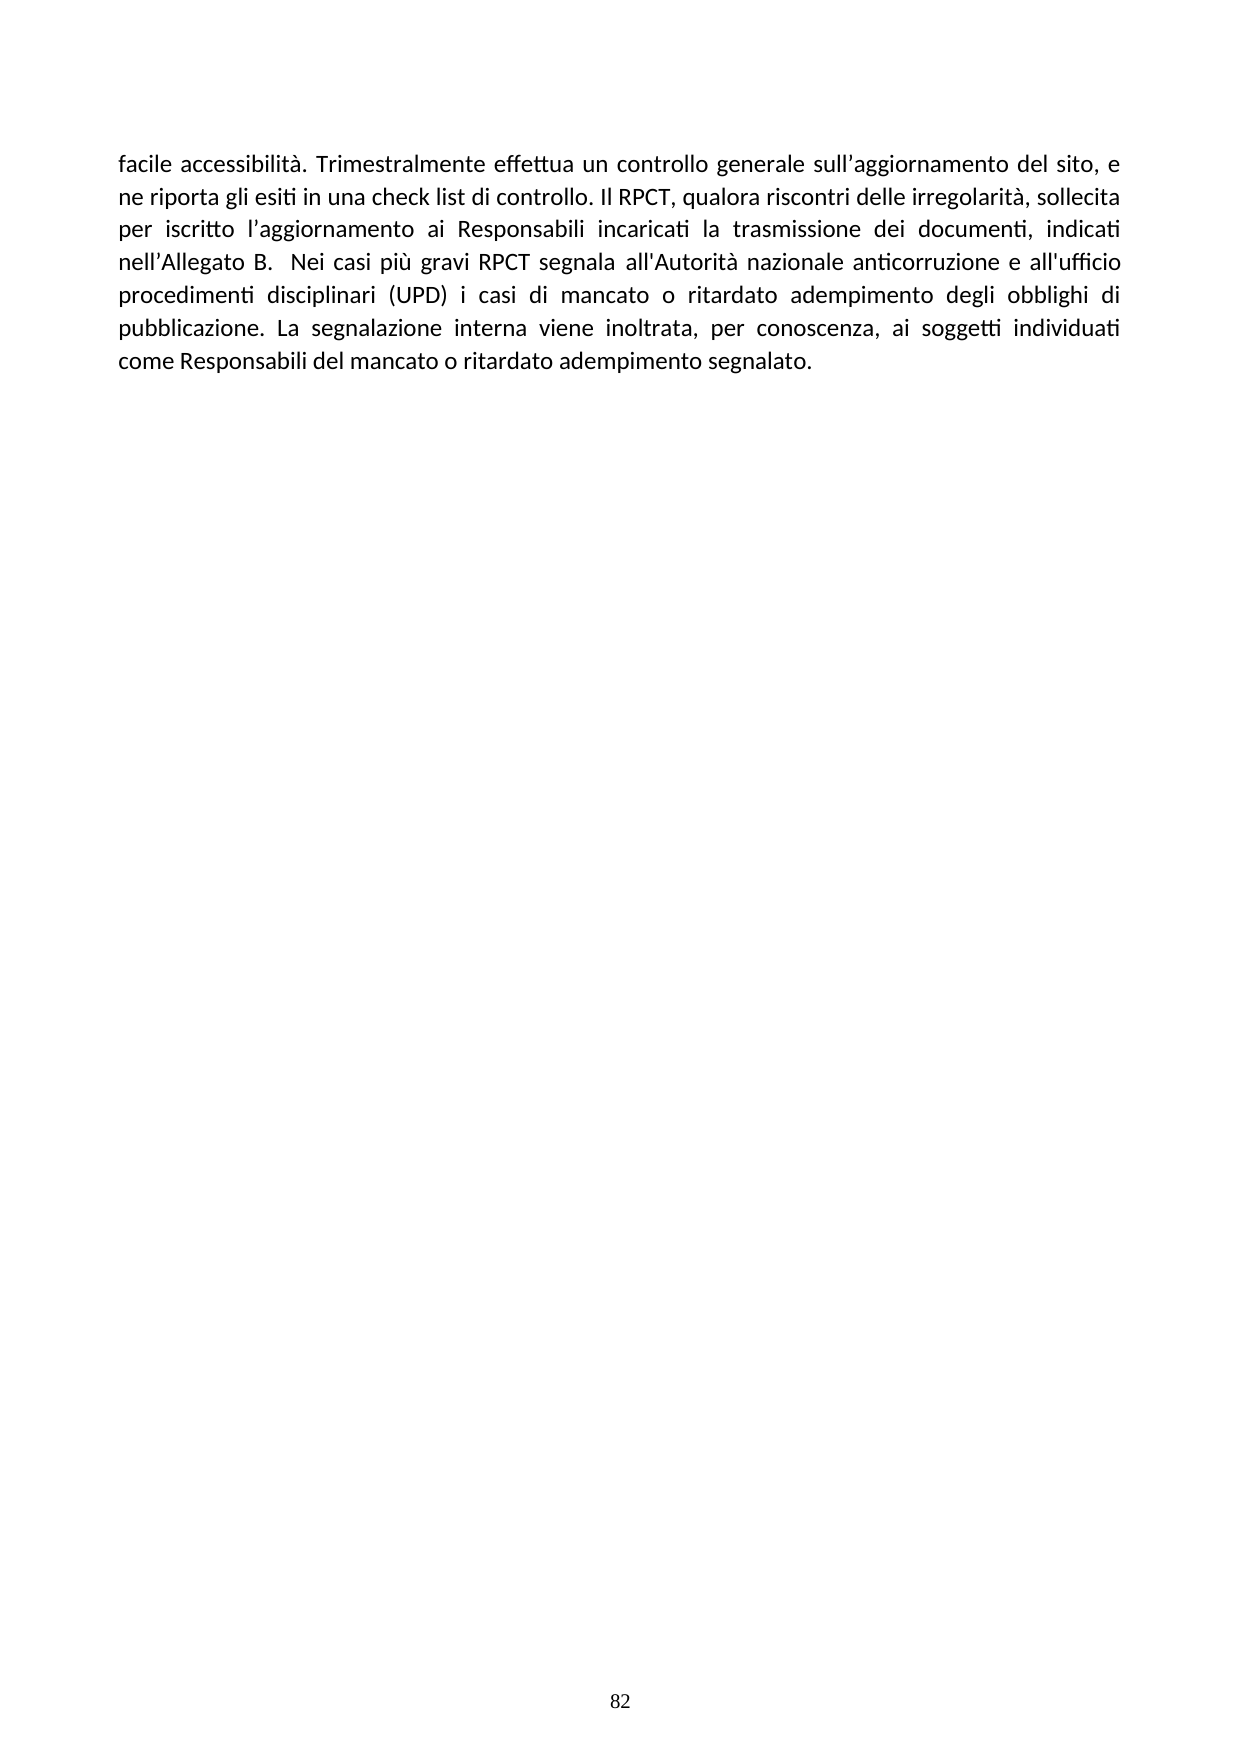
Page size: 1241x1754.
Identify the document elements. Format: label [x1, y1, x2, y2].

text [118, 148, 1122, 376]
